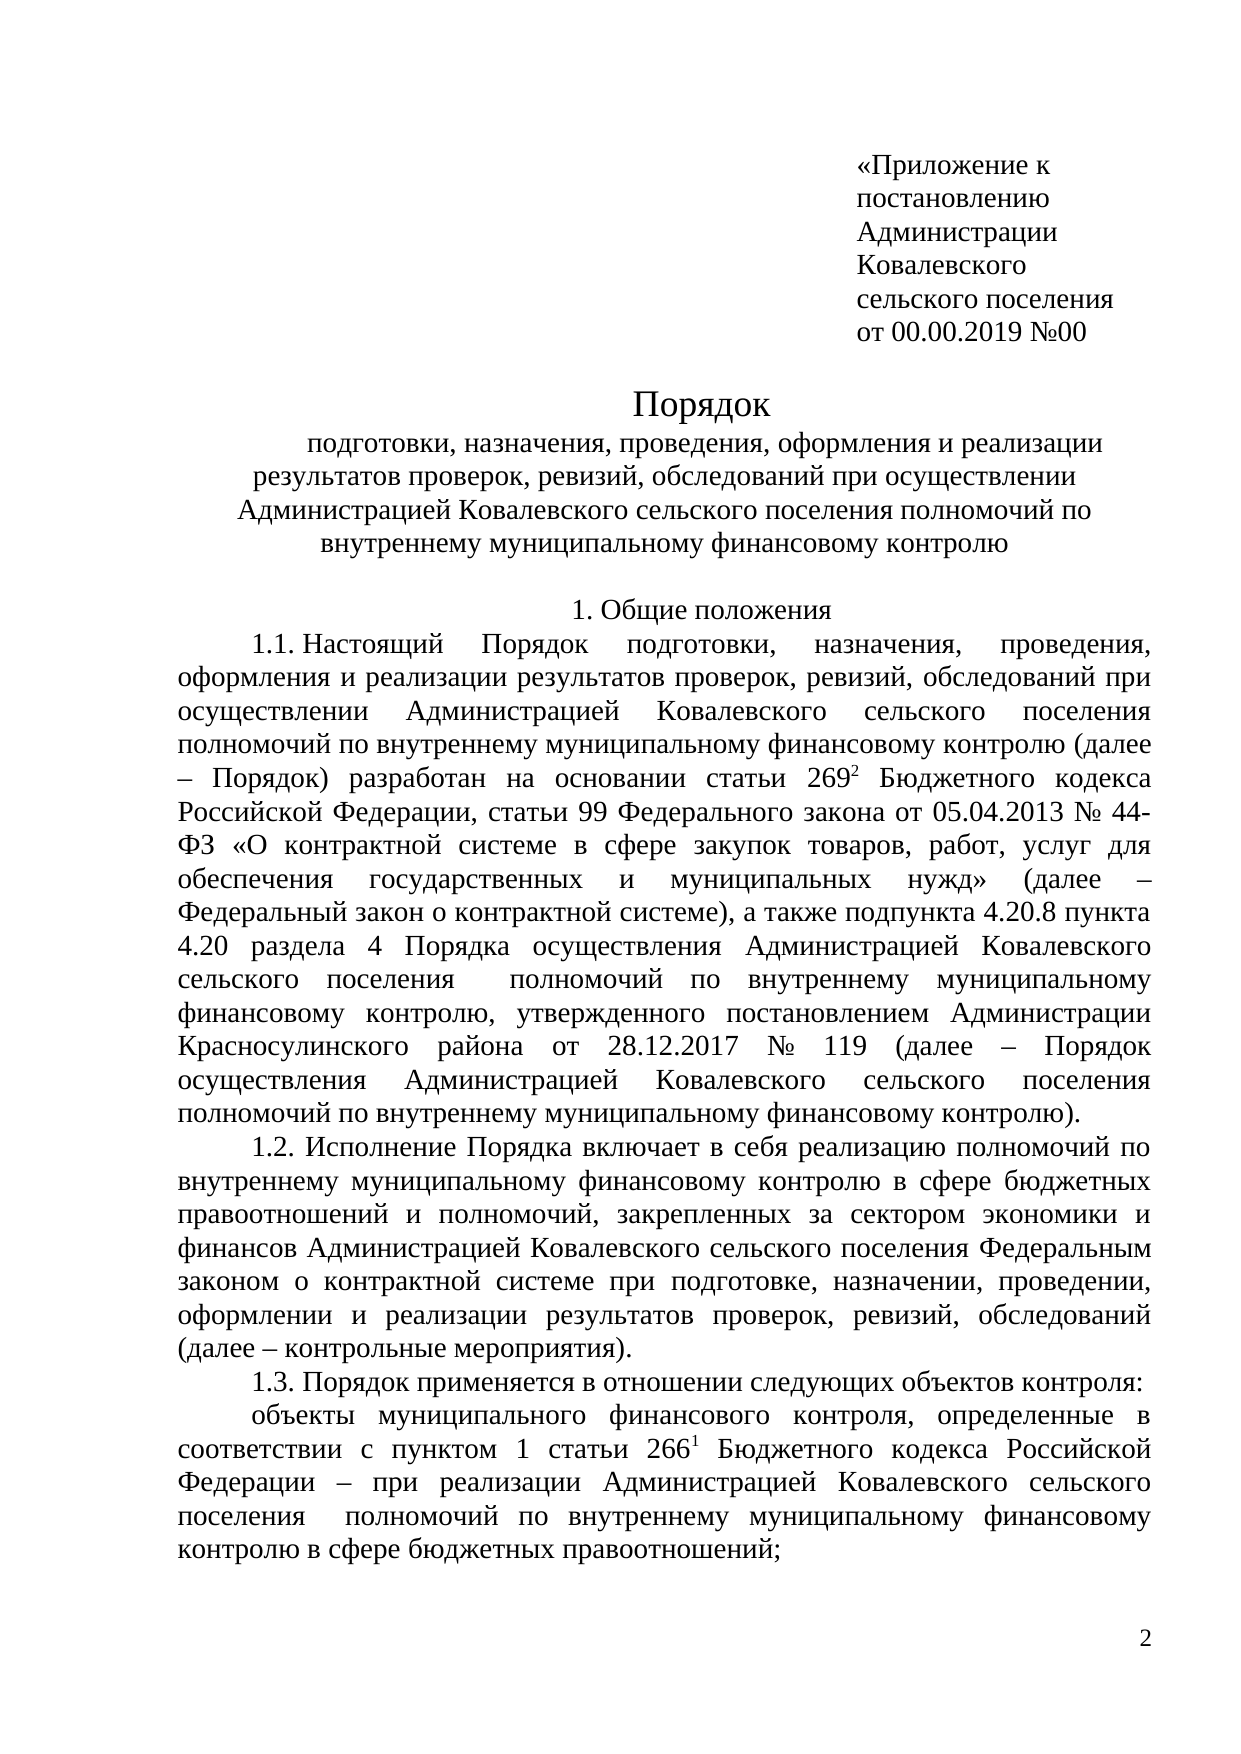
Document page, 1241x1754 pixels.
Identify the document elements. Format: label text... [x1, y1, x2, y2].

text 1.3. Порядок применяется в отношении следующих объектов контроля: [177, 1364, 1152, 1397]
text 1.1. Настоящий Порядок подготовки, назначения, проведения, оформления и реализации результатов проверок, ревизий, обследований при осуществлении Администрацией Ковалевского сельского поселения полномочий по внутреннему муниципальному финансовому контролю (далее – Порядок) разработан на основании статьи 2692 Бюджетного кодекса Российской Федерации, статьи 99 Федерального закона от 05.04.2013 № 44-ФЗ «О контрактной системе в сфере закупок товаров, работ, услуг для обеспечения государственных и муниципальных нужд» (далее – Федеральный закон о контрактной системе), а также подпункта 4.20.8 пункта 4.20 раздела 4 Порядка осуществления Администрацией Ковалевского сельского поселения полномочий по внутреннему муниципальному финансовому контролю, утвержденного постановлением Администрации Красносулинского района от 28.12.2017 № 119 (далее – Порядок осуществления Администрацией Ковалевского сельского поселения полномочий по внутреннему муниципальному финансовому контролю). [177, 626, 1152, 1129]
text «Приложение к постановлению Администрации Ковалевского сельского поселения [856, 147, 1152, 314]
text 1. Общие положения [177, 592, 1152, 626]
text Порядок [177, 382, 1152, 425]
text от 00.00.2019 №00 [856, 314, 1152, 348]
text 1.2. Исполнение Порядка включает в себя реализацию полномочий по внутреннему муниципальному финансовому контролю в сфере бюджетных правоотношений и полномочий, закрепленных за сектором экономики и финансов Администрацией Ковалевского сельского поселения Федеральным законом о контрактной системе при подготовке, назначении, проведении, оформлении и реализации результатов проверок, ревизий, обследований (далее – контрольные мероприятия). [177, 1129, 1152, 1364]
text объекты муниципального финансового контроля, определенные в соответствии с пунктом 1 статьи 2661 Бюджетного кодекса Российской Федерации – при реализации Администрацией Ковалевского сельского поселения полномочий по внутреннему муниципальному финансовому контролю в сфере бюджетных правоотношений; [177, 1397, 1152, 1565]
text подготовки, назначения, проведения, оформления и реализации результатов проверок, ревизий, обследований при осуществлении Администрацией Ковалевского сельского поселения полномочий по внутреннему муниципальному финансовому контролю [177, 425, 1152, 559]
